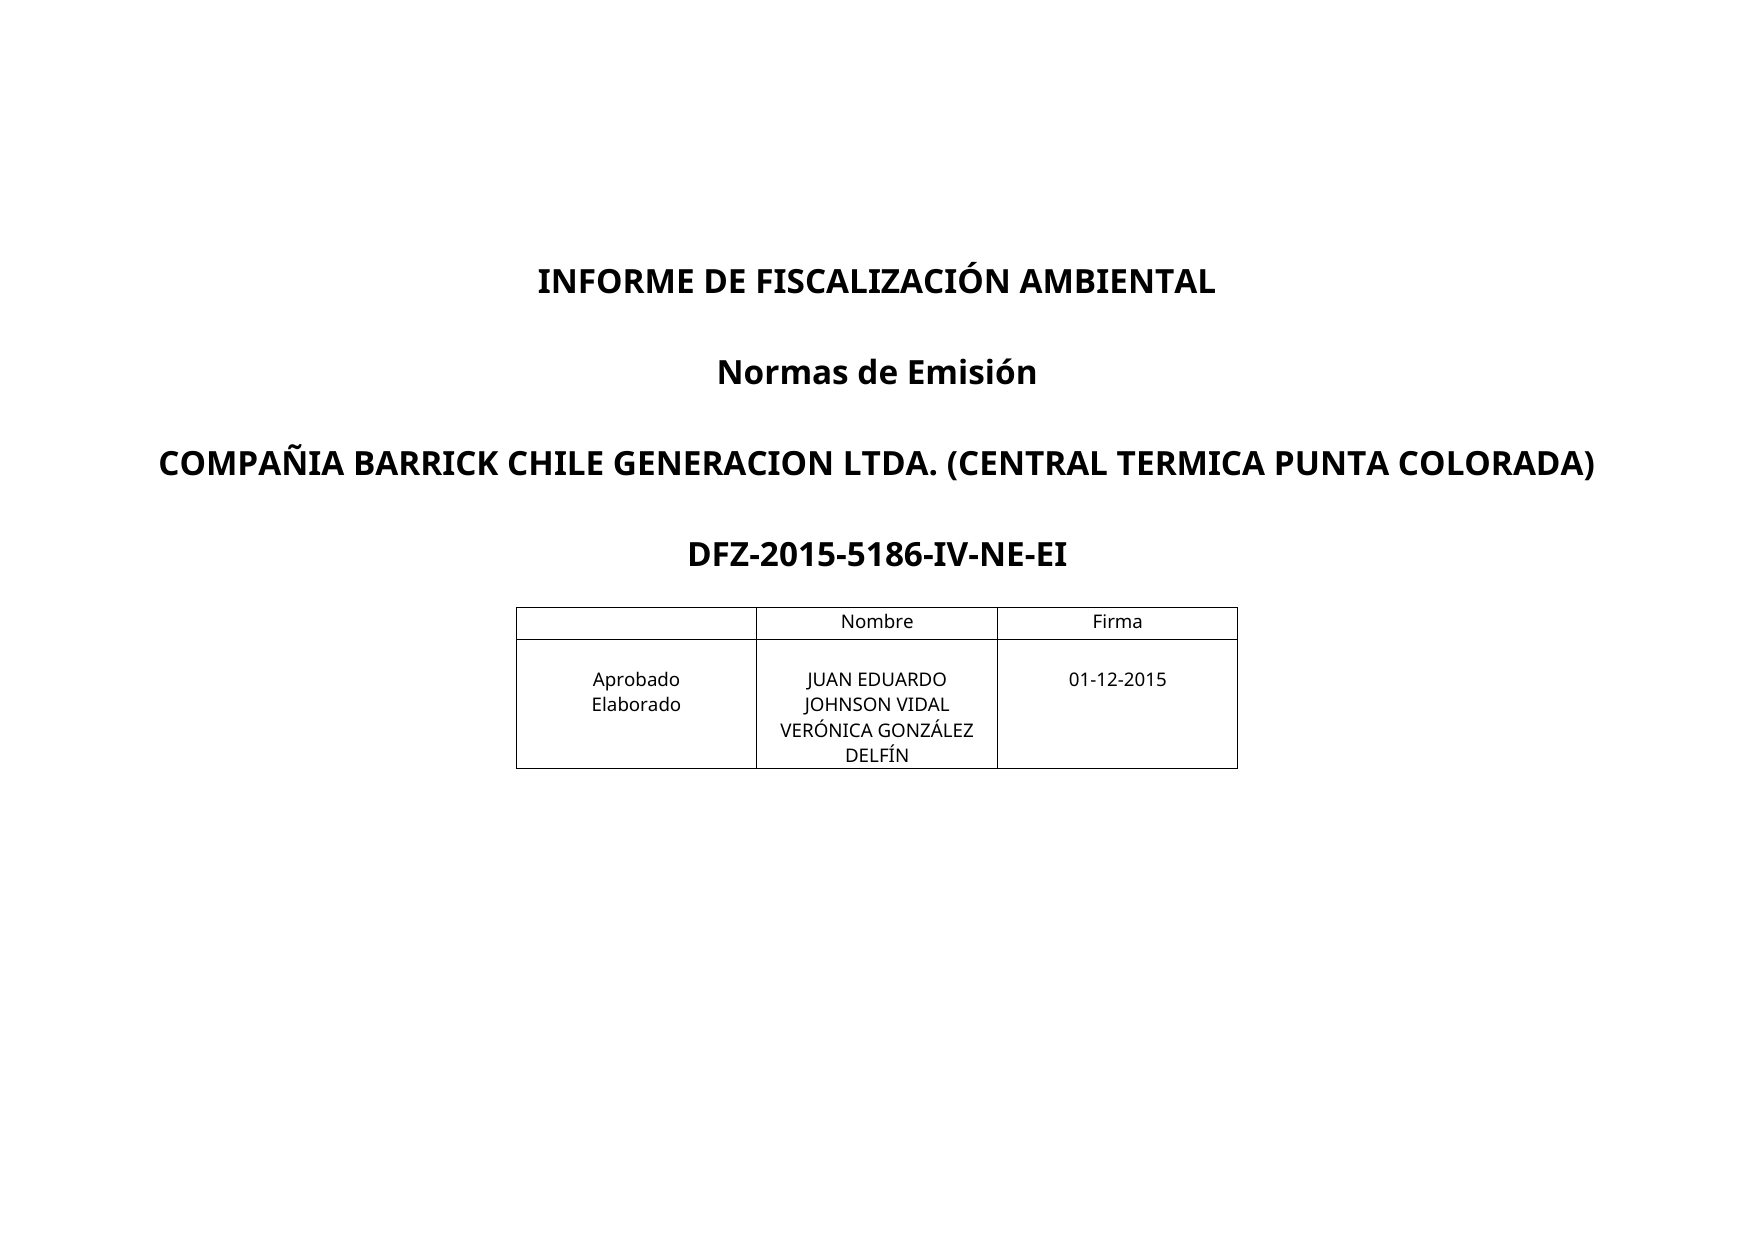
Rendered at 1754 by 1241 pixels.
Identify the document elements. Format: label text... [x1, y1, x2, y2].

text DFZ-2015-5186-IV-NE-EI [150, 485, 1604, 576]
table_cell JUAN EDUARDO JOHNSON VIDAL VERÓNICA GONZÁLEZ DELFÍN [757, 640, 997, 768]
table_cell 01-12-2015 [998, 640, 1237, 768]
text COMPAÑIA BARRICK CHILE GENERACION LTDA. (CENTRAL TERMICA PUNTA COLORADA) [150, 394, 1604, 485]
table_header Firma [998, 608, 1237, 639]
table_cell Aprobado Elaborado [517, 640, 756, 768]
text Normas de Emisión [150, 303, 1604, 394]
table_header Nombre [757, 608, 997, 639]
table_header [517, 608, 756, 639]
text INFORME DE FISCALIZACIÓN AMBIENTAL [150, 212, 1604, 303]
